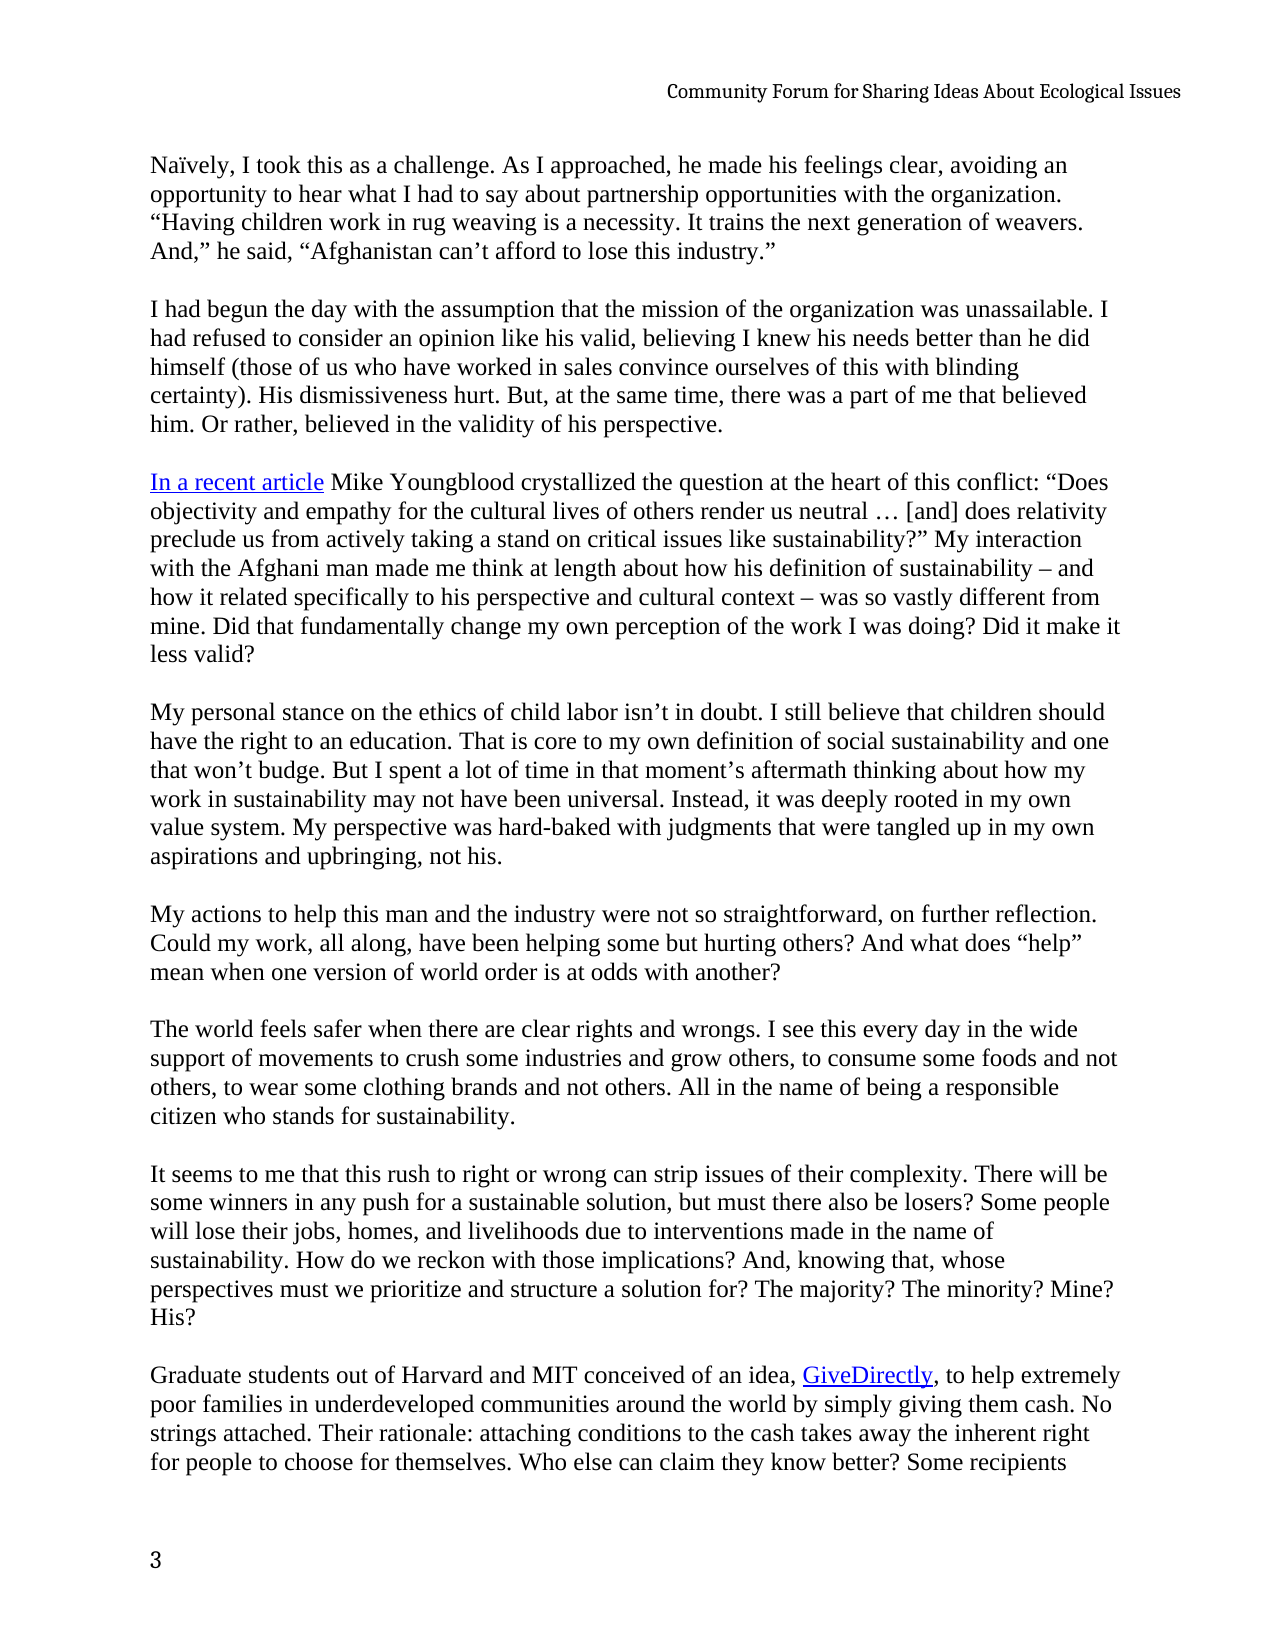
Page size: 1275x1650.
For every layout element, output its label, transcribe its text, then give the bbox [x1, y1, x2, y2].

text The world feels safer when there are clear rights and wrongs. I see this every day in the wide support of movements to crush some industries and grow others, to consume some foods and not others, to wear some clothing brands and not others. All in the name of being a responsible citizen who stands for sustainability. [150, 1014, 1125, 1129]
text I had begun the day with the assumption that the mission of the organization was unassailable. I had refused to consider an opinion like his valid, believing I knew his needs better than he did himself (those of us who have worked in sales convince ourselves of this with blinding certainty). His dismissiveness hurt. But, at the same time, there was a part of me that believed him. Or rather, believed in the validity of his perspective. [150, 294, 1125, 438]
text It seems to me that this rush to right or wrong can strip issues of their complexity. There will be some winners in any push for a sustainable solution, but must there also be losers? Some people will lose their jobs, homes, and livelihoods due to interventions made in the name of sustainability. How do we reckon with those implications? And, knowing that, whose perspectives must we prioritize and structure a solution for? The majority? The minority? Mine? His? [150, 1159, 1125, 1331]
text My personal stance on the ethics of child labor isn’t in doubt. I still believe that children should have the right to an education. That is core to my own definition of social sustainability and one that won’t budge. But I spent a lot of time in that moment’s aftermath thinking about how my work in sustainability may not have been universal. Instead, it was deeply rooted in my own value system. My perspective was hard-baked with judgments that were tangled up in my own aspirations and upbringing, not his. [150, 697, 1125, 870]
text In a recent article Mike Youngblood crystallized the question at the heart of this conflict: “Does objectivity and empathy for the cultural lives of others render us neutral … [and] does relativity preclude us from actively taking a stand on critical issues like sustainability?” My interaction with the Afghani man made me think at length about how his definition of sustainability – and how it related specifically to his perspective and cultural context – was so vastly different from mine. Did that fundamentally change my own perception of the work I was doing? Did it make it less valid? [150, 467, 1125, 668]
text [150, 1360, 1125, 1475]
text My actions to help this man and the industry were not so straightforward, on further reflection. Could my work, all along, have been helping some but hurting others? And what does “help” mean when one version of world order is at odds with another? [150, 899, 1125, 985]
text Naïvely, I took this as a challenge. As I approached, he made his feelings clear, avoiding an opportunity to hear what I had to say about partnership opportunities with the organization. “Having children work in rug weaving is a necessity. It trains the next generation of weavers. And,” he said, “Afghanistan can’t afford to lose this industry.” [150, 150, 1125, 265]
